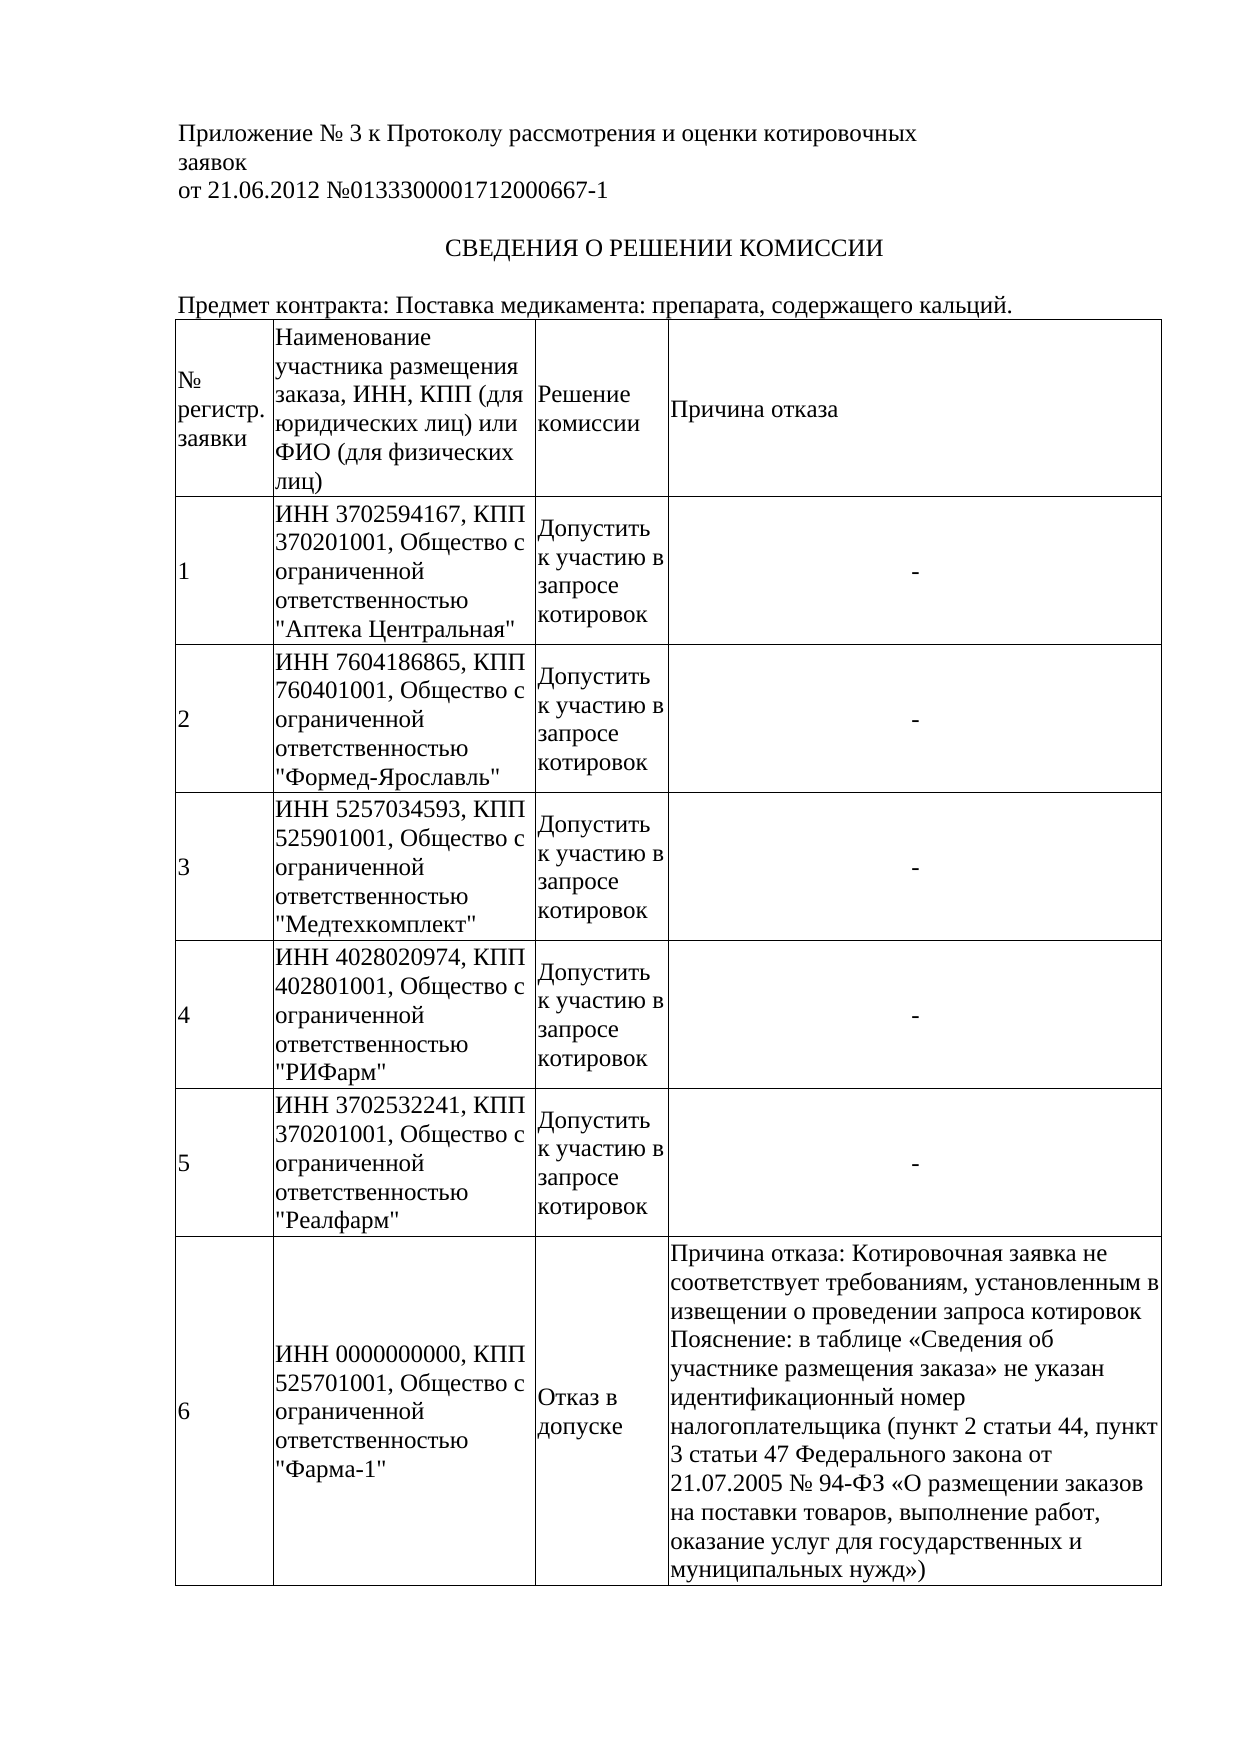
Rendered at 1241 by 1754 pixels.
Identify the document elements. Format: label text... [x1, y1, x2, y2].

text Предмет контракта: Поставка медикамента: препарата, содержащего кальций. [177, 291, 1152, 319]
table_cell Допустить к участию в запросе котировок [536, 793, 668, 940]
table_cell Отказ в допуске [536, 1237, 668, 1585]
table_cell ИНН 0000000000, КПП 525701001, Общество с ограниченной ответственностью "Фарма-1" [274, 1237, 535, 1585]
table_cell ИНН 4028020974, КПП 402801001, Общество с ограниченной ответственностью "РИФарм" [274, 941, 535, 1088]
table_cell - [669, 497, 1161, 644]
table_cell - [669, 645, 1161, 792]
table_header Причина отказа [669, 320, 1161, 496]
table_header Приложение № 3 к Протоколу рассмотрения и оценки котировочных заявок от 21.06.2012 №0133300001712000667-1 [178, 118, 992, 204]
table_cell Допустить к участию в запросе котировок [536, 1089, 668, 1236]
table_cell ИНН 7604186865, КПП 760401001, Общество с ограниченной ответственностью "Формед-Ярославль" [274, 645, 535, 792]
text СВЕДЕНИЯ О РЕШЕНИИ КОМИССИИ [177, 233, 1152, 262]
table_cell - [669, 941, 1161, 1088]
table_cell 1 [176, 497, 273, 644]
table_header Решение комиссии [536, 320, 668, 496]
table_cell ИНН 3702594167, КПП 370201001, Общество с ограниченной ответственностью "Аптека Центральная" [274, 497, 535, 644]
table_cell ИНН 3702532241, КПП 370201001, Общество с ограниченной ответственностью "Реалфарм" [274, 1089, 535, 1236]
table_cell 2 [176, 645, 273, 792]
table_cell 6 [176, 1237, 273, 1585]
table_cell 3 [176, 793, 273, 940]
table_cell Допустить к участию в запросе котировок [536, 941, 668, 1088]
table_cell 5 [176, 1089, 273, 1236]
table_header № регистр. заявки [176, 320, 273, 496]
table_cell 4 [176, 941, 273, 1088]
table_cell Допустить к участию в запросе котировок [536, 497, 668, 644]
table_cell - [669, 793, 1161, 940]
table_cell Причина отказа: Котировочная заявка не соответствует требованиям, установленным в извещении о проведении запроса котировок Пояснение: в таблице «Сведения об участнике размещения заказа» не указан идентификационный номер налогоплательщика (пункт 2 статьи 44, пункт 3 статьи 47 Федерального закона от 21.07.2005 № 94-ФЗ «О размещении заказов на поставки товаров, выполнение работ, оказание услуг для государственных и муниципальных нужд») [669, 1237, 1161, 1585]
table_cell - [669, 1089, 1161, 1236]
table_header Наименование участника размещения заказа, ИНН, КПП (для юридических лиц) или ФИО (для физических лиц) [274, 320, 535, 496]
table_cell ИНН 5257034593, КПП 525901001, Общество с ограниченной ответственностью "Медтехкомплект" [274, 793, 535, 940]
table_cell Допустить к участию в запросе котировок [536, 645, 668, 792]
